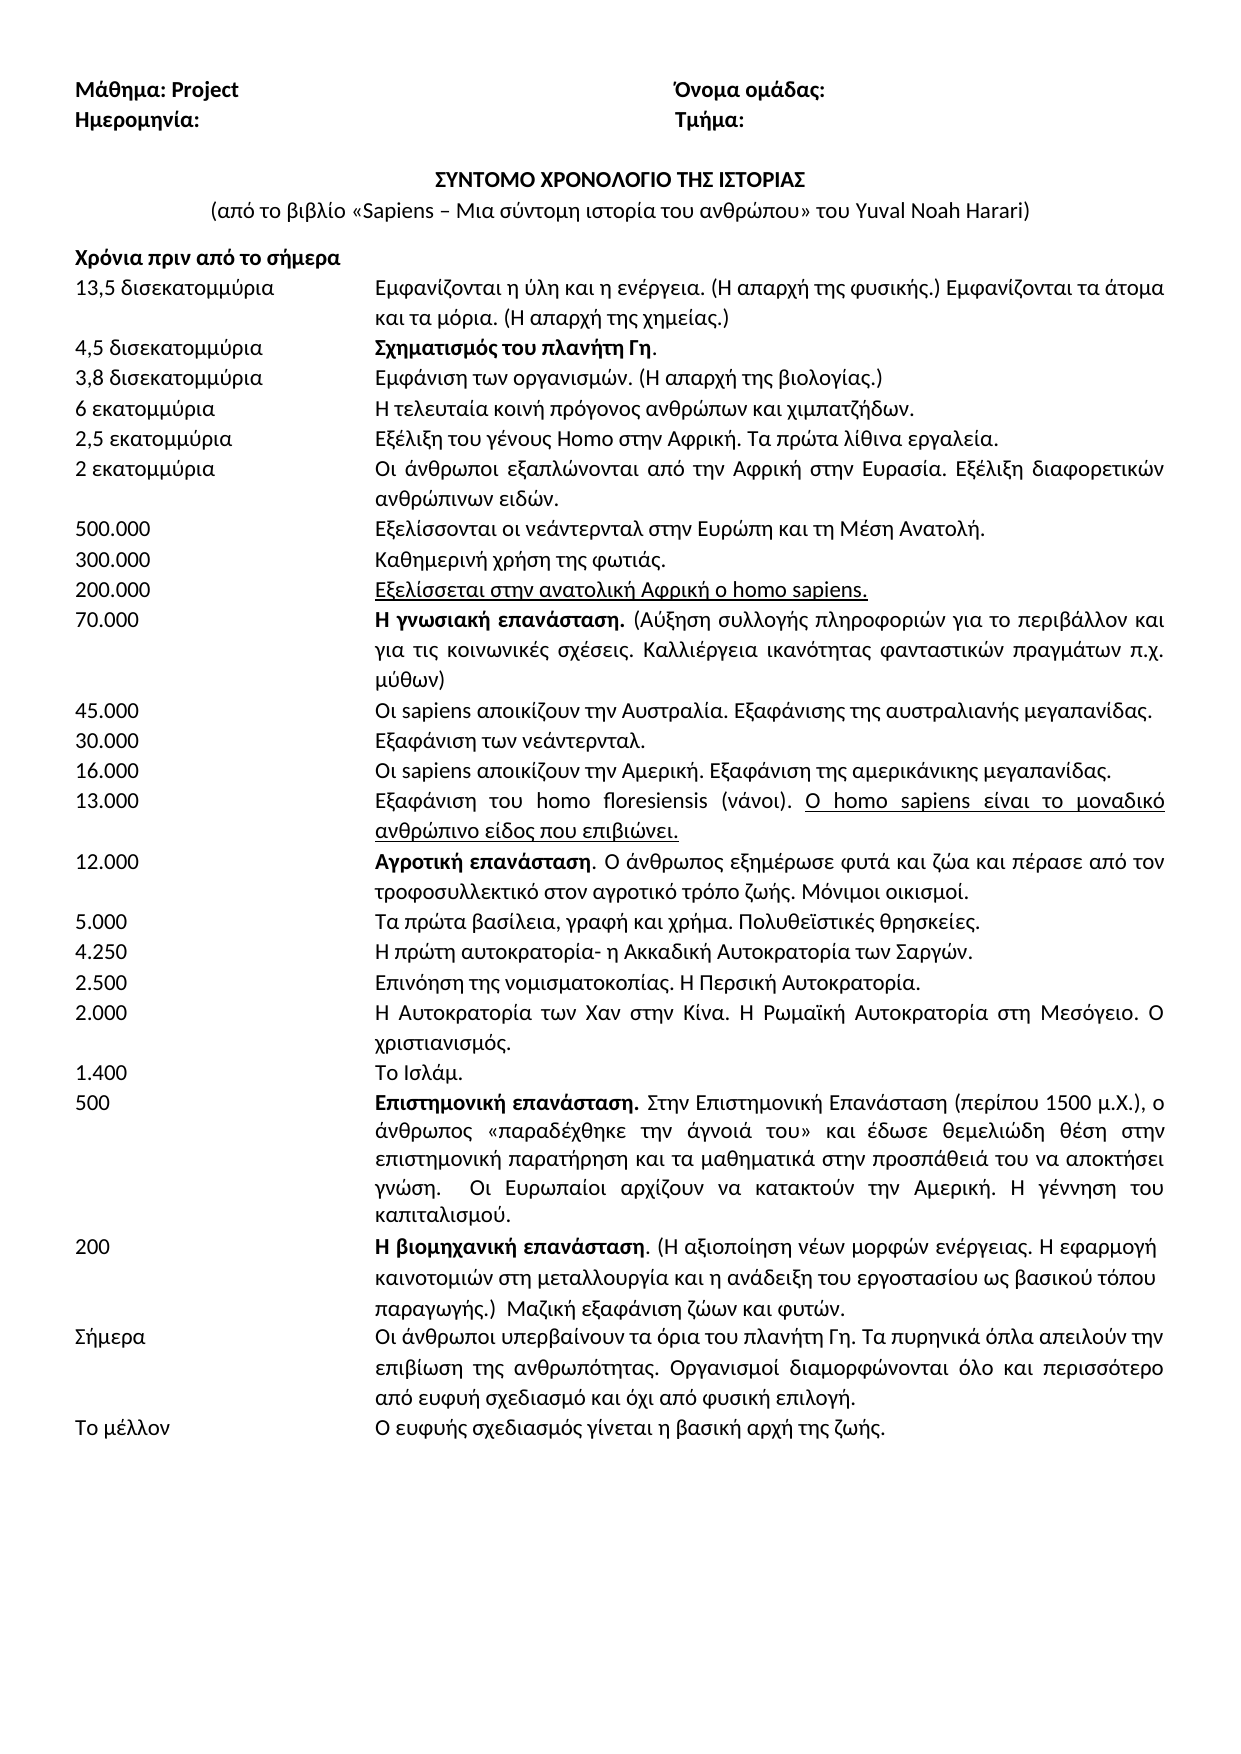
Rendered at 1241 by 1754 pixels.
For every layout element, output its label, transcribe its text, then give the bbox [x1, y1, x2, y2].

text 12.000 Αγροτική επανάσταση. Ο άνθρωπος εξημέρωσε φυτά και ζώα και πέρασε από τον τροφοσυλλεκτικό στον αγροτικό τρόπο ζωής. Μόνιμοι οικισμοί. [75, 847, 1165, 905]
text 3,8 δισεκατομμύρια Εμφάνιση των οργανισμών. (Η απαρχή της βιολογίας.) [75, 363, 1165, 392]
text Μάθημα: Project Όνομα ομάδας: [75, 75, 1165, 103]
text 13,5 δισεκατομμύρια Εμφανίζονται η ύλη και η ενέργεια. (Η απαρχή της φυσικής.) Εμφανίζονται τα άτομα και τα μόρια. (Η απαρχή της χημείας.) [75, 273, 1165, 331]
text 500 Επιστημονική επανάσταση. Στην Επιστημονική Επανάσταση (περίπου 1500 μ.Χ.), ο άνθρωπος «παραδέχθηκε την άγνοιά του» και έδωσε θεμελιώδη θέση στην επιστημονική παρατήρηση και τα μαθηματικά στην προσπάθειά του να αποκτήσει γνώση. Οι Ευρωπαίοι αρχίζουν να κατακτούν την Αμερική. Η γέννηση του καπιταλισμού. [75, 1088, 1165, 1229]
text 45.000 Οι sapiens αποικίζουν την Αυστραλία. Εξαφάνισης της αυστραλιανής μεγαπανίδας. [75, 696, 1165, 724]
text ΣΥΝΤΟΜΟ ΧΡΟΝΟΛΟΓΙΟ ΤΗΣ ΙΣΤΟΡΙΑΣ [75, 166, 1165, 194]
text 70.000 Η γνωσιακή επανάσταση. (Αύξηση συλλογής πληροφοριών για το περιβάλλον και για τις κοινωνικές σχέσεις. Καλλιέργεια ικανότητας φανταστικών πραγμάτων π.χ. μύθων) [75, 605, 1165, 694]
text 13.000 Εξαφάνιση του homo floresiensis (νάνοι). Ο homo sapiens είναι το μοναδικό ανθρώπινο είδος που επιβιώνει. [75, 786, 1165, 845]
text 6 εκατομμύρια Η τελευταία κοινή πρόγονος ανθρώπων και χιμπατζήδων. [75, 394, 1165, 422]
text 16.000 Οι sapiens αποικίζουν την Αμερική. Εξαφάνιση της αμερικάνικης μεγαπανίδας. [75, 756, 1165, 784]
text 2,5 εκατομμύρια Εξέλιξη του γένους Homo στην Αφρική. Τα πρώτα λίθινα εργαλεία. [75, 424, 1165, 452]
text 200.000 Εξελίσσεται στην ανατολική Αφρική ο homo sapiens. [75, 575, 1165, 603]
text 2 εκατομμύρια Οι άνθρωποι εξαπλώνονται από την Αφρική στην Ευρασία. Εξέλιξη διαφορετικών ανθρώπινων ειδών. [75, 454, 1165, 512]
text 4,5 δισεκατομμύρια Σχηματισμός του πλανήτη Γη. [75, 333, 1165, 361]
text 2.000 Η Αυτοκρατορία των Χαν στην Κίνα. Η Ρωμαϊκή Αυτοκρατορία στη Μεσόγειο. Ο χριστιανισμός. [75, 998, 1165, 1056]
text 2.500 Επινόηση της νομισματοκοπίας. Η Περσική Αυτοκρατορία. [75, 968, 1165, 996]
text Σήμερα Οι άνθρωποι υπερβαίνουν τα όρια του πλανήτη Γη. Τα πυρηνικά όπλα απειλούν την επιβίωση της ανθρωπότητας. Οργανισμοί διαμορφώνονται όλο και περισσότερο από ευφυή σχεδιασμό και όχι από φυσική επιλογή. [75, 1322, 1165, 1411]
text 5.000 Τα πρώτα βασίλεια, γραφή και χρήμα. Πολυθεϊστικές θρησκείες. [75, 907, 1165, 935]
text 1.400 Το Ισλάμ. [75, 1058, 1165, 1086]
text 300.000 Καθημερινή χρήση της φωτιάς. [75, 545, 1165, 573]
text 30.000 Εξαφάνιση των νεάντερνταλ. [75, 726, 1165, 754]
text (από το βιβλίο «Sapiens – Μια σύντομη ιστορία του ανθρώπου» του Yuval Noah Harari) [75, 196, 1165, 224]
text 200 Η βιομηχανική επανάσταση. (H αξιοποίηση νέων μορφών ενέργειας. H εφαρμογή καινοτομιών στη μεταλλουργία και η ανάδειξη του εργοστασίου ως βασικού τόπου παραγωγής.) Μαζική εξαφάνιση ζώων και φυτών. [75, 1229, 1157, 1322]
text Χρόνια πριν από το σήμερα [75, 243, 1165, 271]
text 500.000 Εξελίσσονται οι νεάντερνταλ στην Ευρώπη και τη Μέση Ανατολή. [75, 514, 1165, 543]
text Ημερομηνία: Τμήμα: [75, 105, 1165, 133]
text Το μέλλον Ο ευφυής σχεδιασμός γίνεται η βασική αρχή της ζωής. [75, 1413, 1165, 1441]
text 4.250 Η πρώτη αυτοκρατορία- η Ακκαδική Αυτοκρατορία των Σαργών. [75, 937, 1165, 966]
